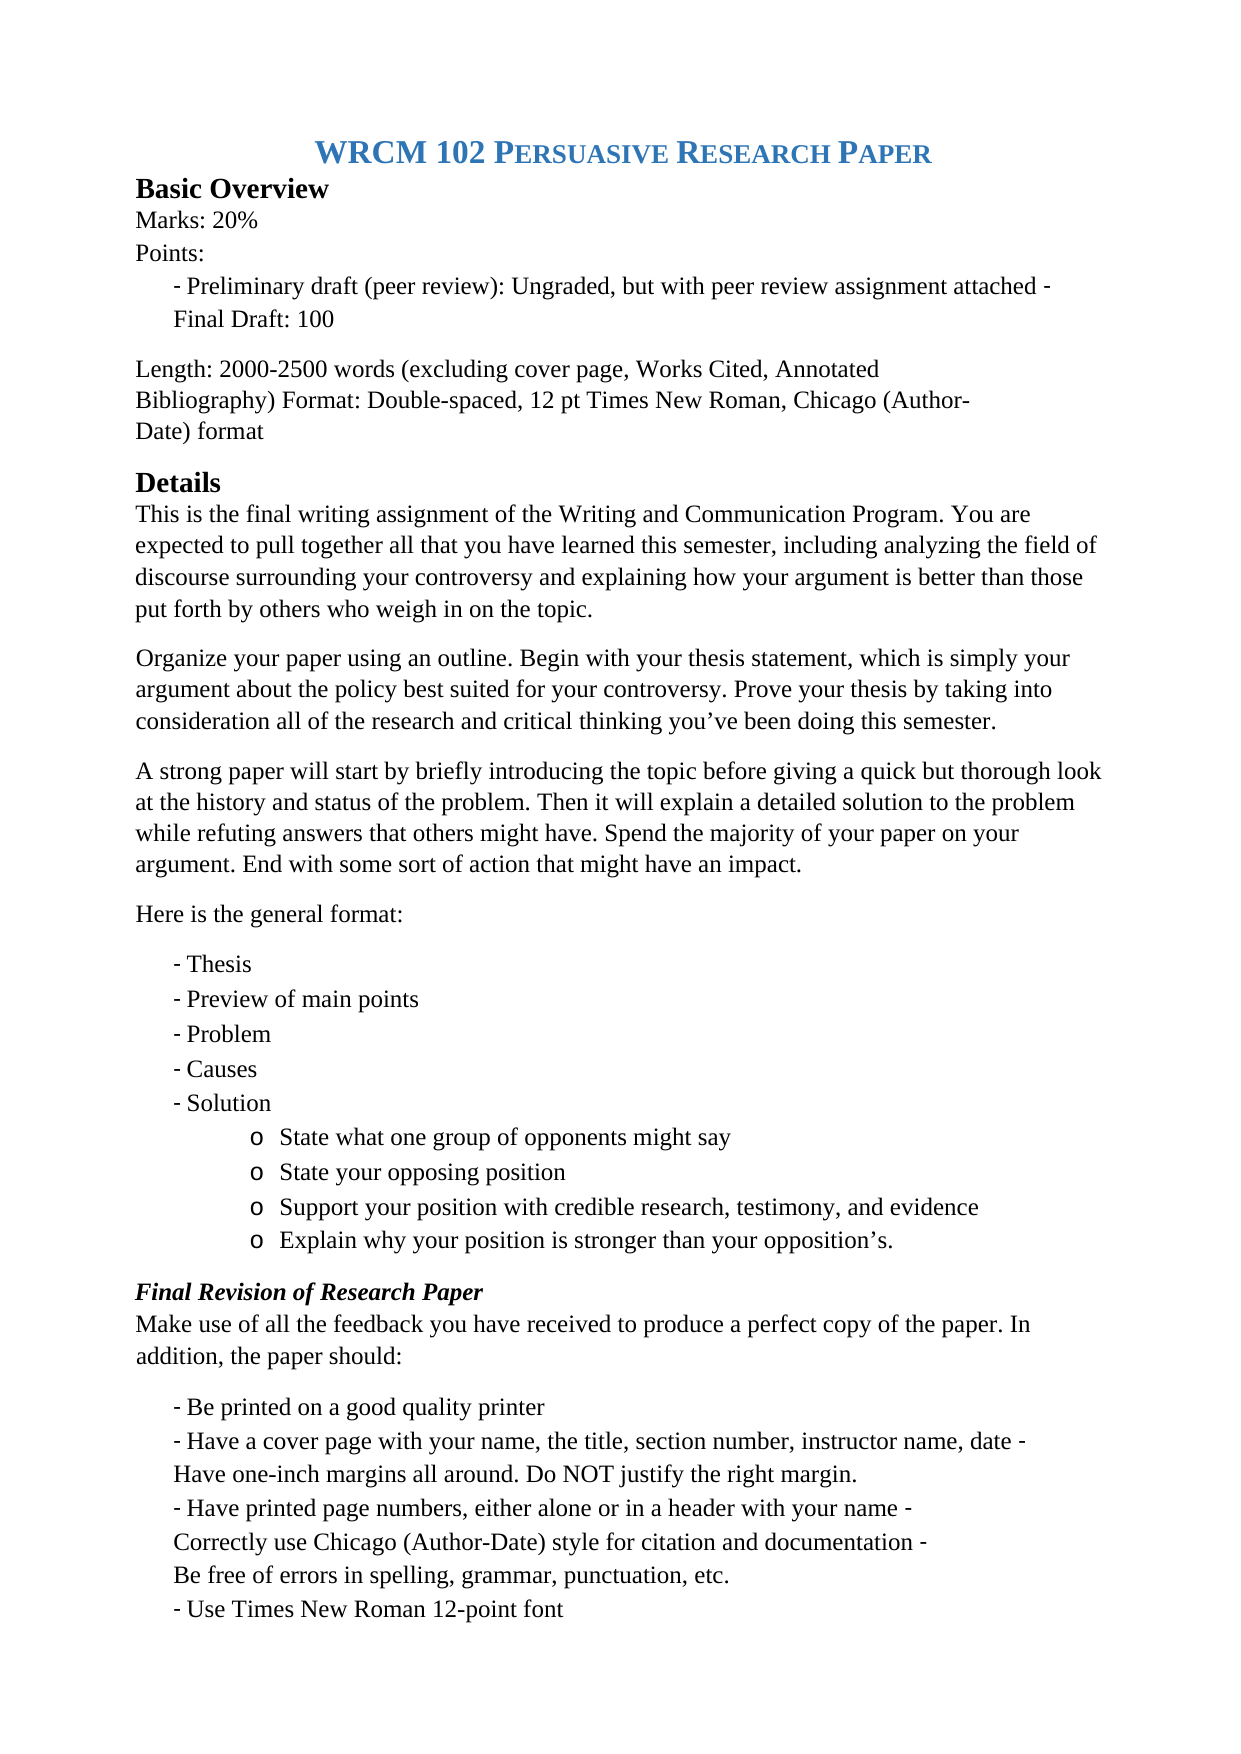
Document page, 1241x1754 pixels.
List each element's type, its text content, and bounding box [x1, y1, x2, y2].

text Points: [135, 238, 1112, 266]
text - Problem [173, 1018, 1112, 1049]
text Final Revision of Research Paper [134, 1277, 1112, 1306]
text - Be printed on a good quality printer [173, 1391, 1112, 1421]
text o Support your position with credible research, testimony, and evidence o Explain why your position is stronger than your opposition’s. [249, 1192, 985, 1256]
text - Preliminary draft (peer review): Ungraded, but with peer review assignment attached - Final Draft: 100 [173, 270, 1061, 333]
text Here is the general format: [135, 899, 1112, 927]
text - Preview of main points [173, 983, 1112, 1014]
text Length: 2000-2500 words (excluding cover page, Works Cited, Annotated Bibliography) Format: Double-spaced, 12 pt Times New Roman, Chicago (Author-Date) format [135, 354, 1026, 445]
text - Have a cover page with your name, the title, section number, instructor name, date - Have one-inch margins all around. Do NOT justify the right margin. [173, 1425, 1035, 1488]
text Organize your paper using an outline. Begin with your thesis statement, which is simply your argument about the policy best suited for your controversy. Prove your thesis by taking into consideration all of the research and critical thinking you’ve been doing this semester. [135, 643, 1075, 735]
text WRCM 102 PERSUASIVE RESEARCH PAPER [134, 133, 1112, 171]
text A strong paper will start by briefly introducing the topic before giving a quick but thorough look at the history and status of the problem. Then it will explain a detailed solution to the problem while refuting answers that others might have. Spend the majority of your paper on your argument. End with some sort of action that might have an impact. [135, 756, 1108, 878]
text - Use Times New Roman 12-point font [173, 1593, 1112, 1623]
text Make use of all the feedback you have received to produce a perfect copy of the paper. In addition, the paper should: [135, 1309, 1037, 1370]
text Details [135, 465, 1112, 499]
text o State what one group of opponents might say [249, 1122, 1112, 1153]
text - Solution [173, 1088, 1112, 1118]
text o State your opposing position [249, 1157, 1112, 1187]
text Basic Overview [135, 171, 1112, 205]
text - Causes [173, 1053, 1112, 1083]
text This is the final writing assignment of the Writing and Communication Program. You are expected to pull together all that you have learned this semester, including analyzing the field of discourse surrounding your controversy and explaining how your argument is better than those put forth by others who weigh in on the topic. [135, 499, 1103, 622]
text Marks: 20% [135, 205, 1112, 233]
text - Have printed page numbers, either alone or in a header with your name - Correctly use Chicago (Author-Date) style for citation and documentation - Be free of errors in spelling, grammar, punctuation, etc. [173, 1492, 950, 1589]
text - Thesis [173, 949, 1112, 979]
